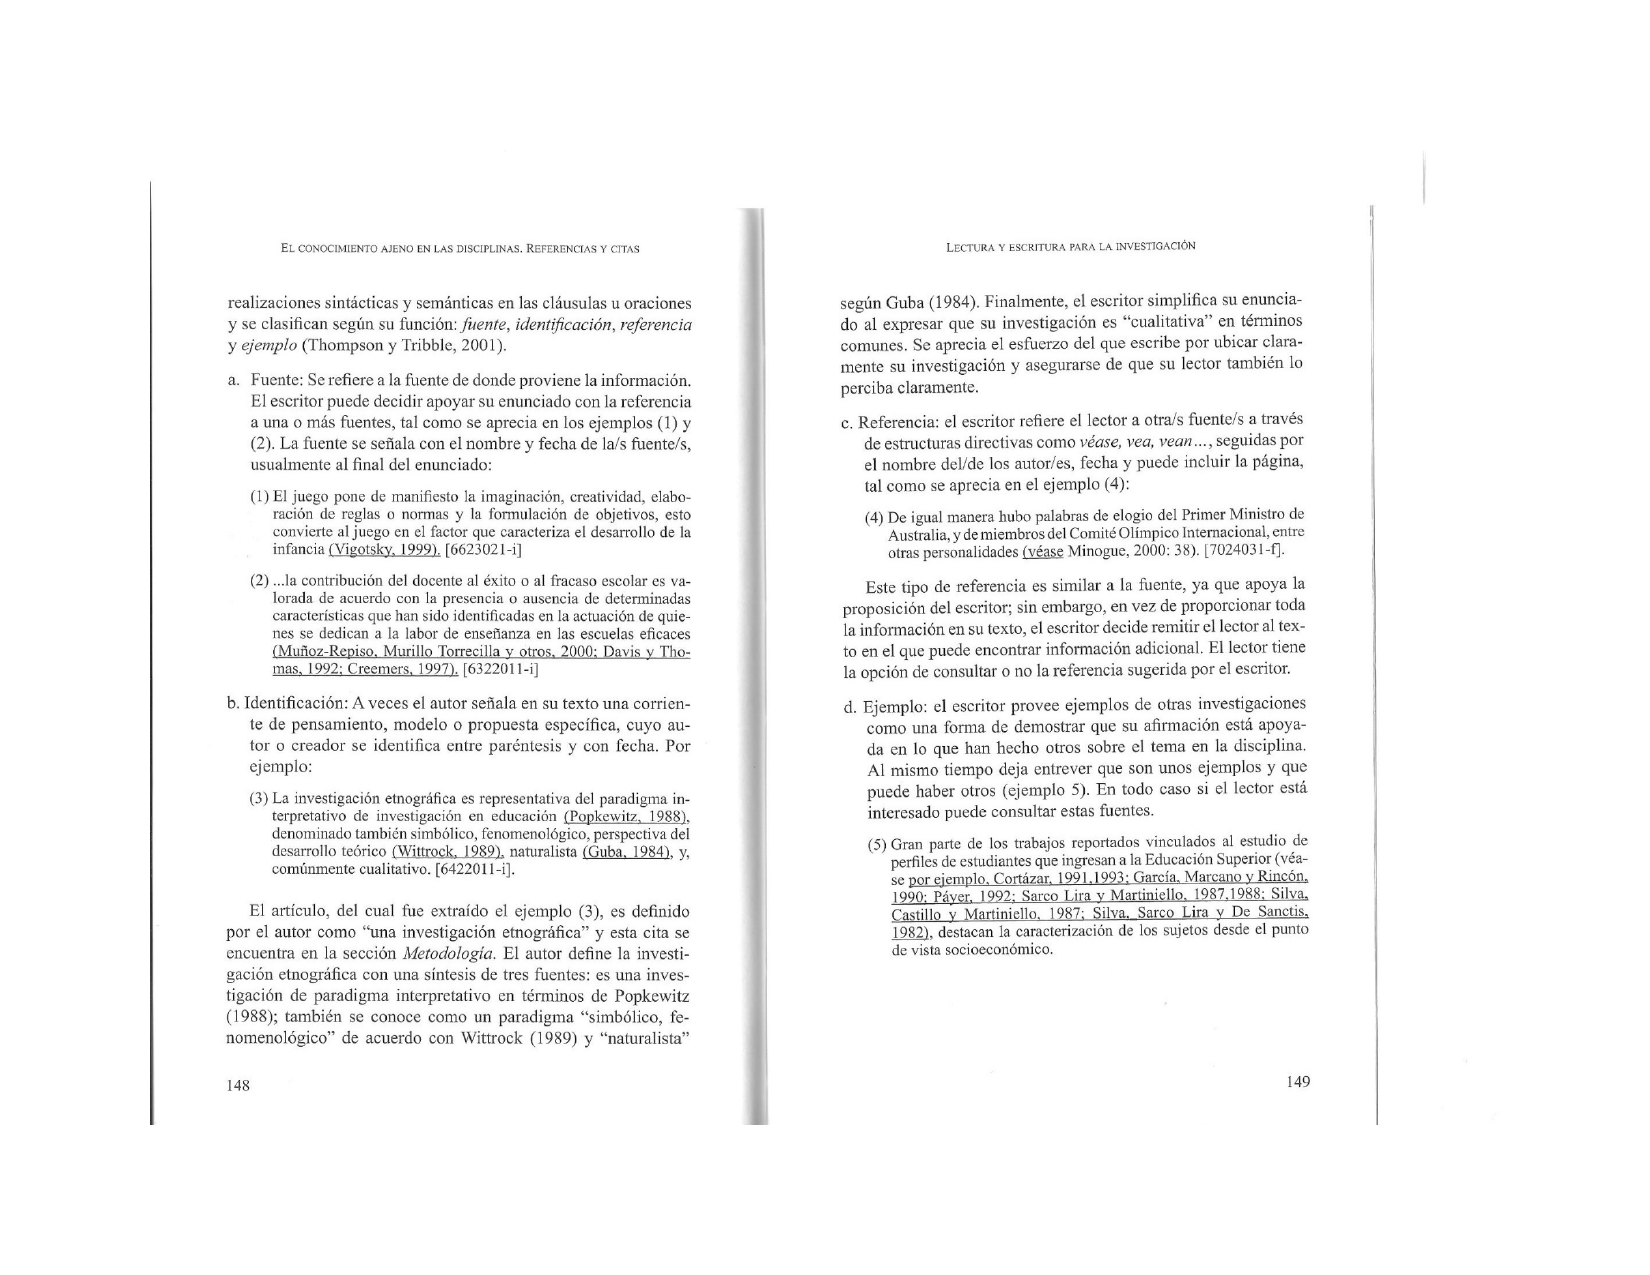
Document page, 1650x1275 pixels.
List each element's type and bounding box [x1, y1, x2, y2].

picture [150, 150, 1500, 1125]
